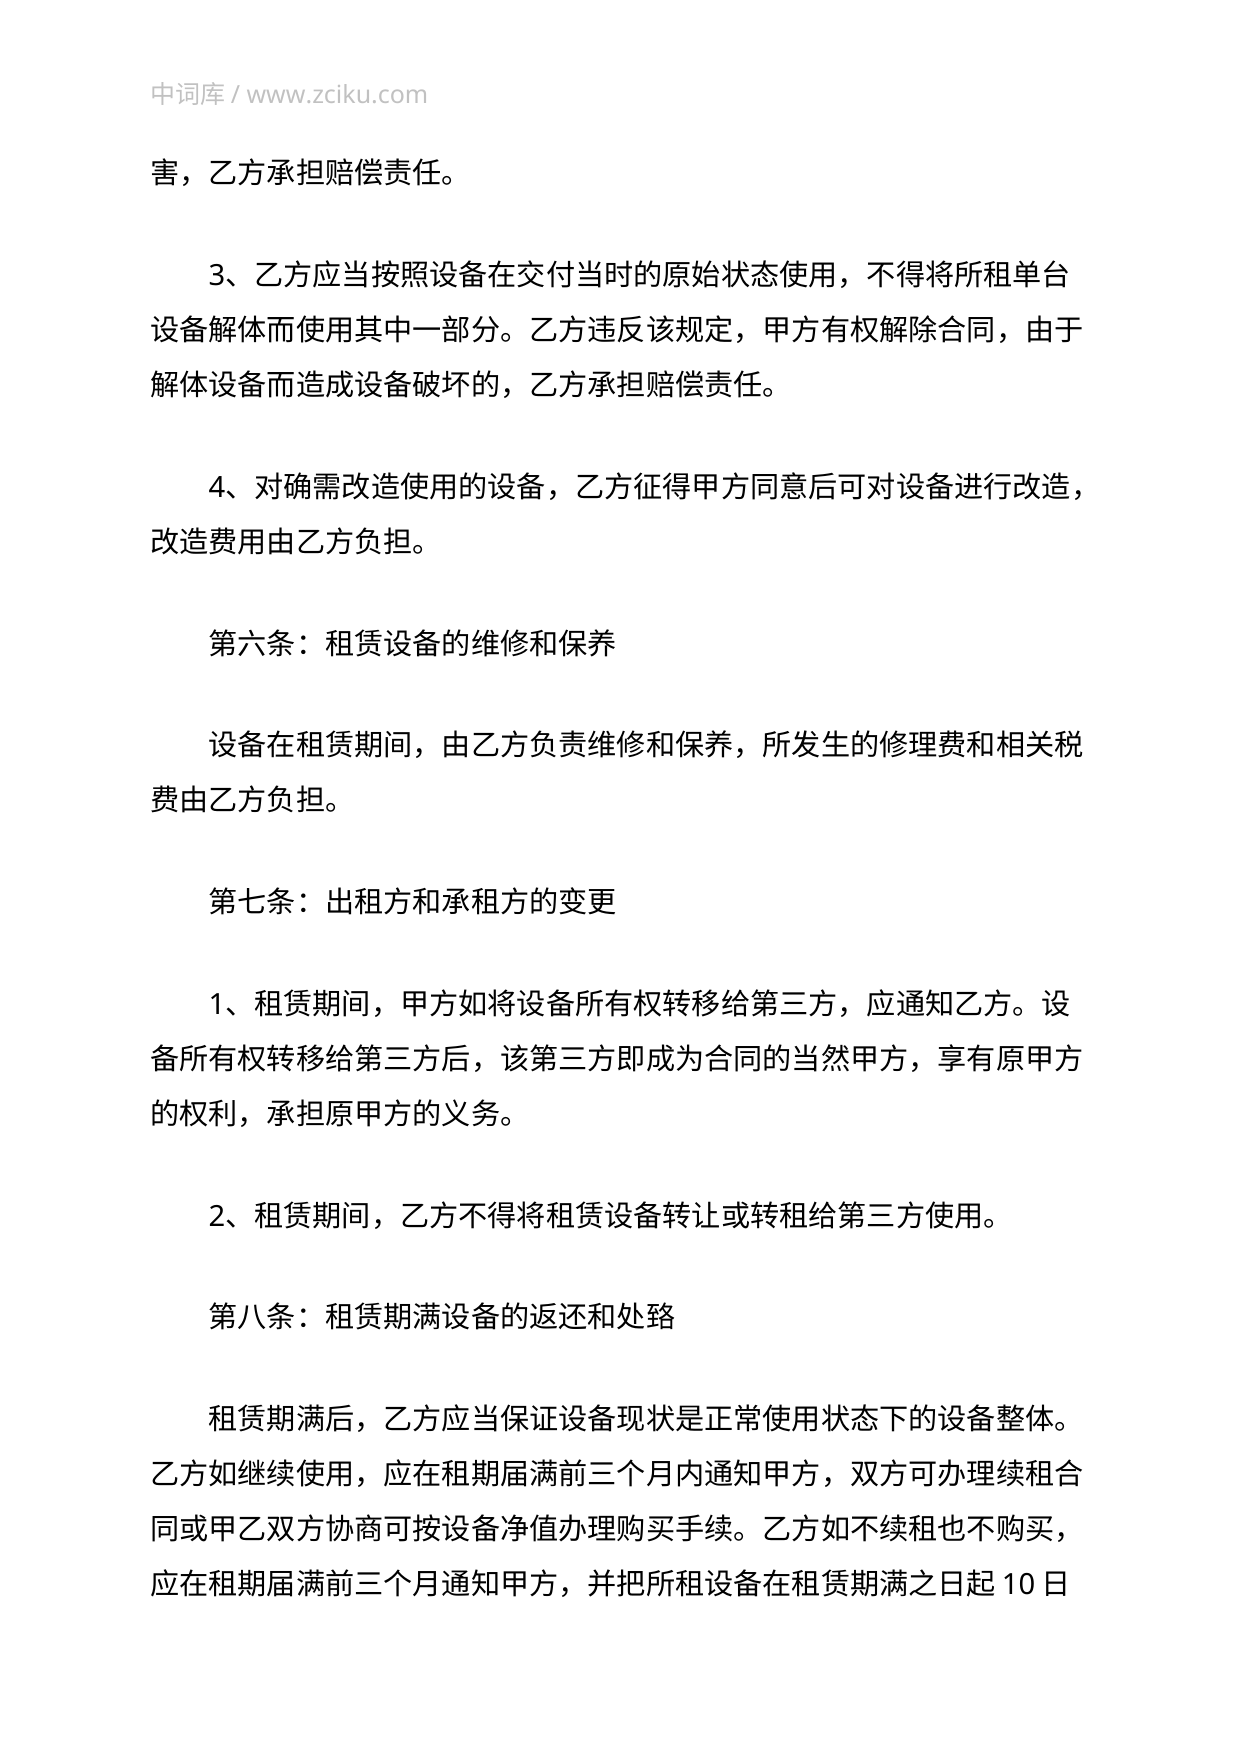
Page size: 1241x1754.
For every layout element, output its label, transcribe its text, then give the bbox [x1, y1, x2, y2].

text 设备在租赁期间，由乙方负责维修和保养，所发生的修理费和相关税费由乙方负担。 [150, 722, 1090, 819]
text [150, 1396, 1090, 1603]
text 4、对确需改造使用的设备，乙方征得甲方同意后可对设备进行改造，改造费用由乙方负担。 [150, 463, 1090, 561]
text 2、租赁期间，乙方不得将租赁设备转让或转租给第三方使用。 [150, 1192, 1090, 1234]
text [150, 150, 1090, 192]
text 第六条：租赁设备的维修和保养 [150, 620, 1090, 662]
text 第八条：租赁期满设备的返还和处臵 [150, 1294, 1090, 1336]
text 3、乙方应当按照设备在交付当时的原始状态使用，不得将所租单台设备解体而使用其中一部分。乙方违反该规定，甲方有权解除合同，由于解体设备而造成设备破坏的，乙方承担赔偿责任。 [150, 252, 1090, 404]
text 1、租赁期间，甲方如将设备所有权转移给第三方，应通知乙方。设备所有权转移给第三方后，该第三方即成为合同的当然甲方，享有原甲方的权利，承担原甲方的义务。 [150, 980, 1090, 1133]
text 第七条：出租方和承租方的变更 [150, 879, 1090, 921]
